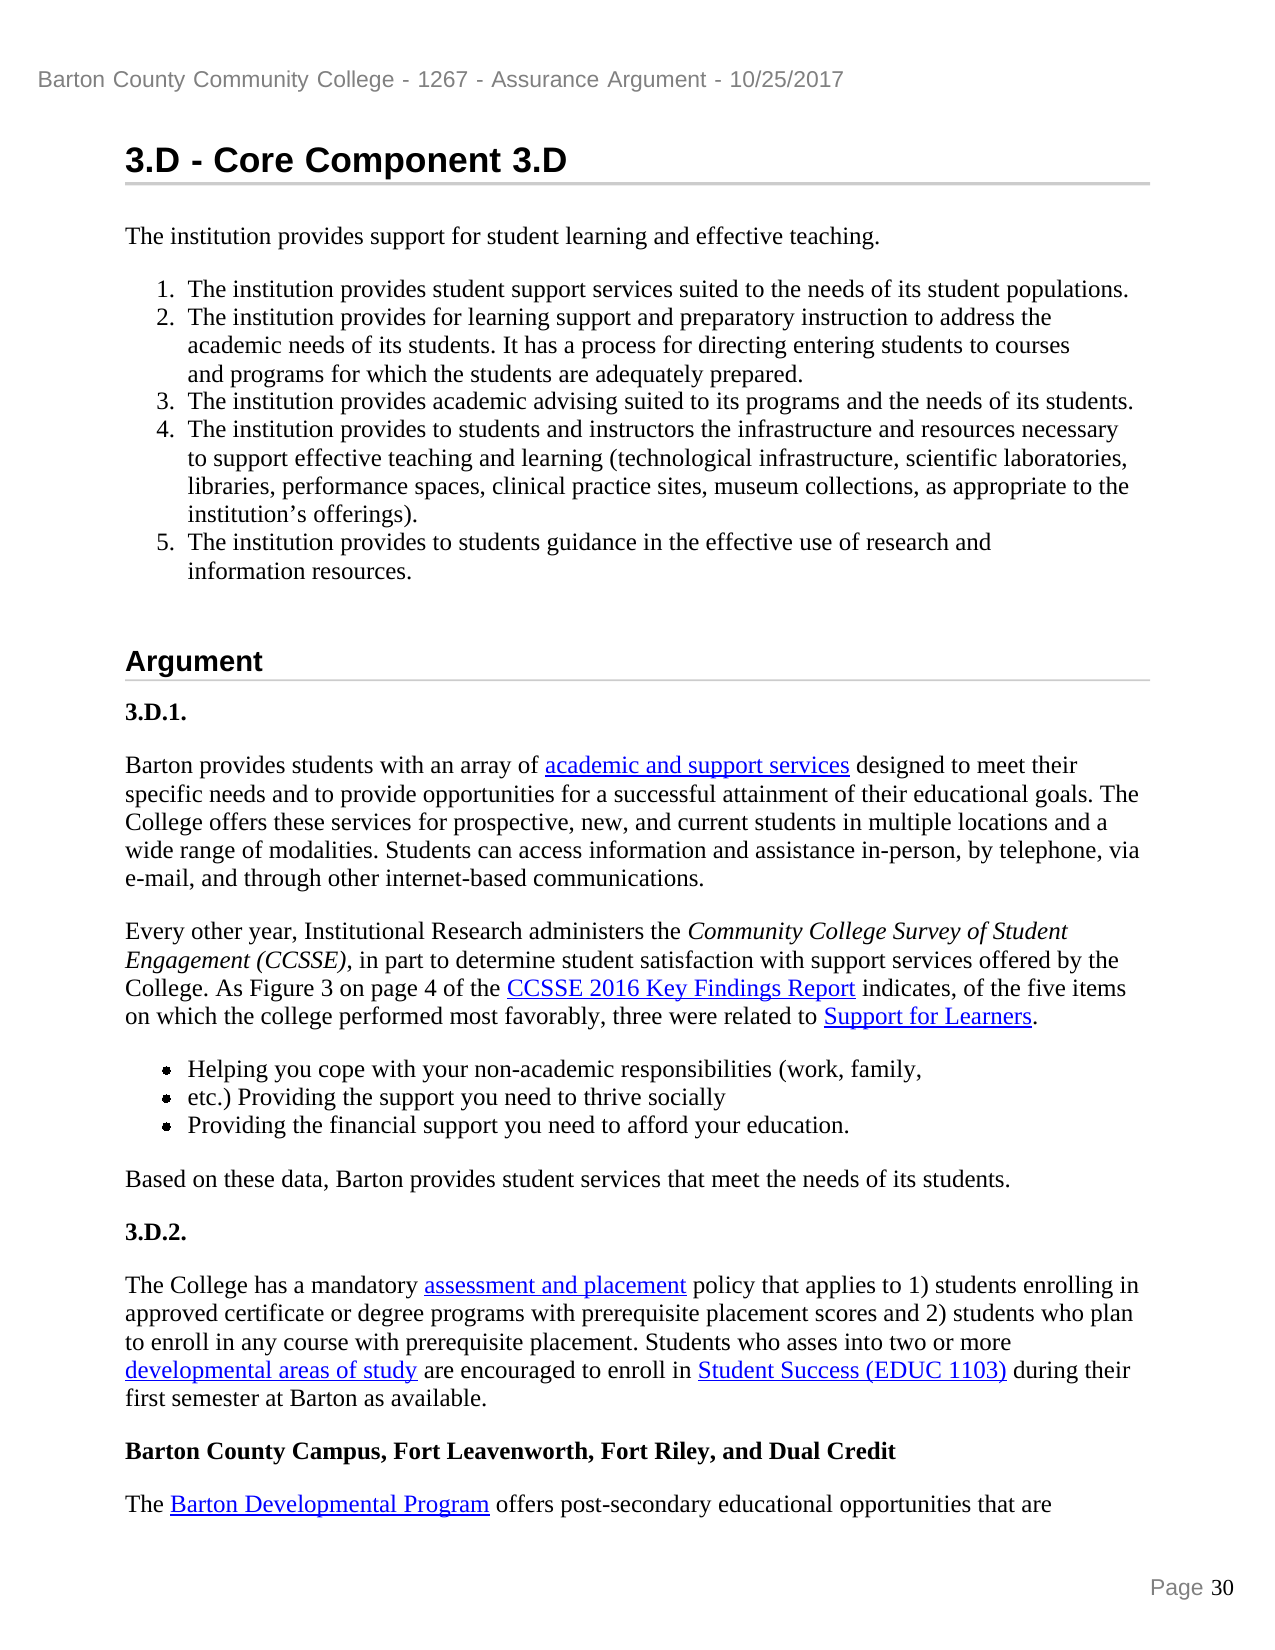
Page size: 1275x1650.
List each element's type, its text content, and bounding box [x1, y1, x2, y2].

list The institution provides to students guidance in the effective use of research and information resources. [156, 528, 1114, 584]
subtitle 3.D.2. [125, 1217, 1167, 1246]
text Every other year, Institutional Research administers the Community College Survey of Student Engagement (CCSSE), in part to determine student satisfaction with support services offered by the College. As Figure 3 on page 4 of the CCSSE 2016 Key Findings Report indicates, of the five items on which the college performed most favorably, three were related to Support for Learners. [125, 917, 1128, 1030]
list The institution provides student support services suited to the needs of its student populations. [156, 274, 1167, 303]
text Barton provides students with an array of academic and support services designed to meet their specific needs and to provide opportunities for a successful attainment of their educational goals. The College offers these services for prospective, new, and current students in multiple locations and a wide range of modalities. Students can access information and assistance in-person, by telephone, via e-mail, and through other internet-based communications. [125, 751, 1141, 892]
list The institution provides academic advising suited to its programs and the needs of its students. [156, 388, 1167, 415]
text Helping you cope with your non-academic responsibilities (work, family, etc.) Providing the support you need to thrive socially [187, 1055, 971, 1111]
subtitle 3.D.1. [125, 697, 1167, 726]
list The institution provides to students and instructors the infrastructure and resources necessary to support effective teaching and learning (technological infrastructure, scientific laboratories, libraries, performance spaces, clinical practice sites, museum collections, as appropriate to the institution’s offerings). [156, 415, 1143, 528]
text Providing the financial support you need to afford your education. [187, 1111, 1167, 1139]
text The Barton Developmental Program offers post-secondary educational opportunities that are [125, 1489, 1167, 1518]
subtitle Argument [125, 643, 1167, 677]
list The institution provides for learning support and preparatory instruction to address the academic needs of its students. It has a process for directing entering students to courses and programs for which the students are adequately prepared. [156, 303, 1111, 388]
subtitle Barton County Campus, Fort Leavenworth, Fort Riley, and Dual Credit [125, 1436, 1167, 1465]
text Based on these data, Barton provides student services that meet the needs of its students. [125, 1164, 1167, 1193]
text The institution provides support for student learning and effective teaching. [125, 221, 1167, 250]
subtitle - Core Component 3.D [125, 139, 1167, 180]
text The College has a mandatory assessment and placement policy that applies to 1) students enrolling in approved certificate or degree programs with prerequisite placement scores and 2) students who plan to enroll in any course with prerequisite placement. Students who asses into two or more developmental areas of study are encouraged to enroll in Student Success (EDUC 1103) during their first semester at Barton as available. [125, 1271, 1141, 1412]
